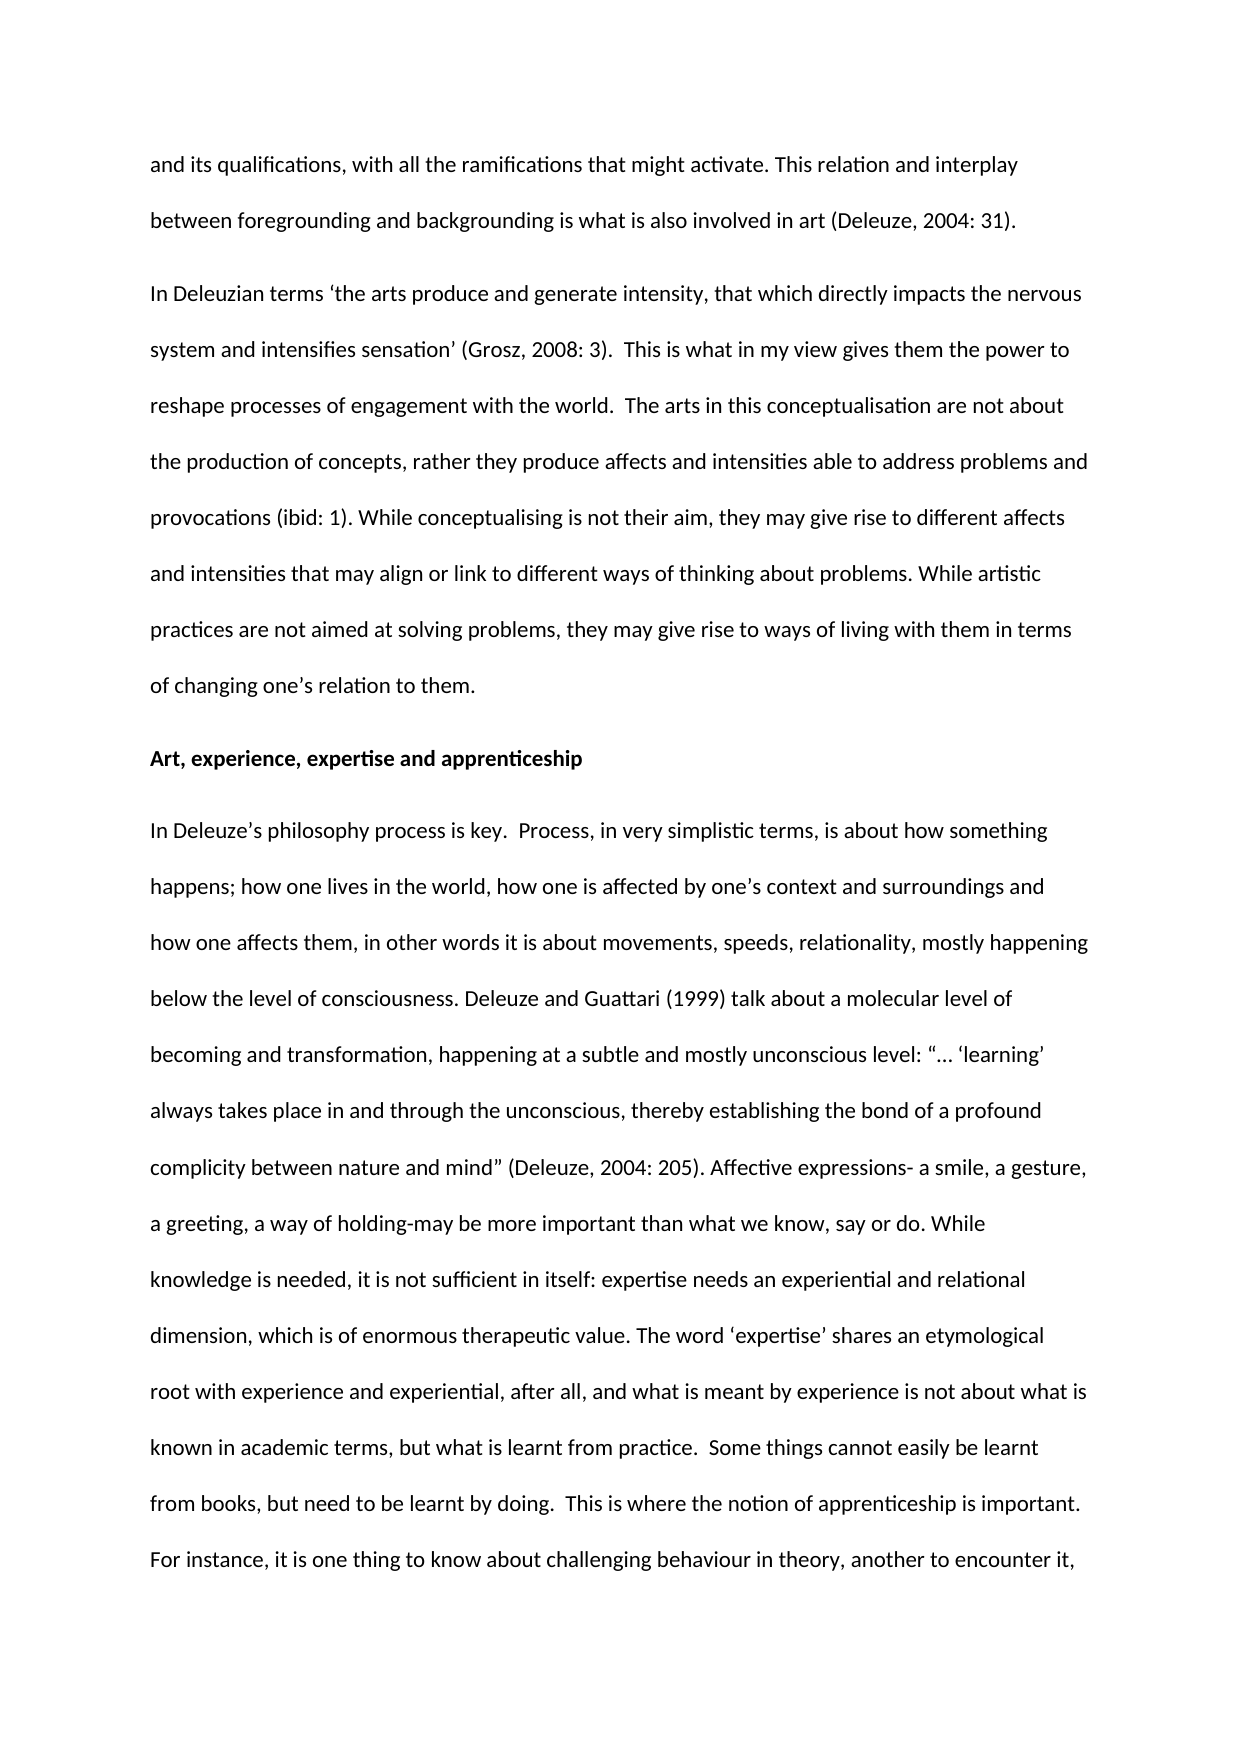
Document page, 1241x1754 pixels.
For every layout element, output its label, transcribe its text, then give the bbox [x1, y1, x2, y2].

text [150, 816, 1090, 1573]
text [150, 150, 1090, 234]
text In Deleuzian terms ‘the arts produce and generate intensity, that which directly impacts the nervous system and intensifies sensation’ (Grosz, 2008: 3). This is what in my view gives them the power to reshape processes of engagement with the world. The arts in this conceptualisation are not about the production of concepts, rather they produce affects and intensities able to address problems and provocations (ibid: 1). While conceptualising is not their aim, they may give rise to different affects and intensities that may align or link to different ways of thinking about problems. While artistic practices are not aimed at solving problems, they may give rise to ways of living with them in terms of changing one’s relation to them. [150, 279, 1090, 699]
text Art, experience, expertise and apprenticeship [150, 744, 1090, 772]
